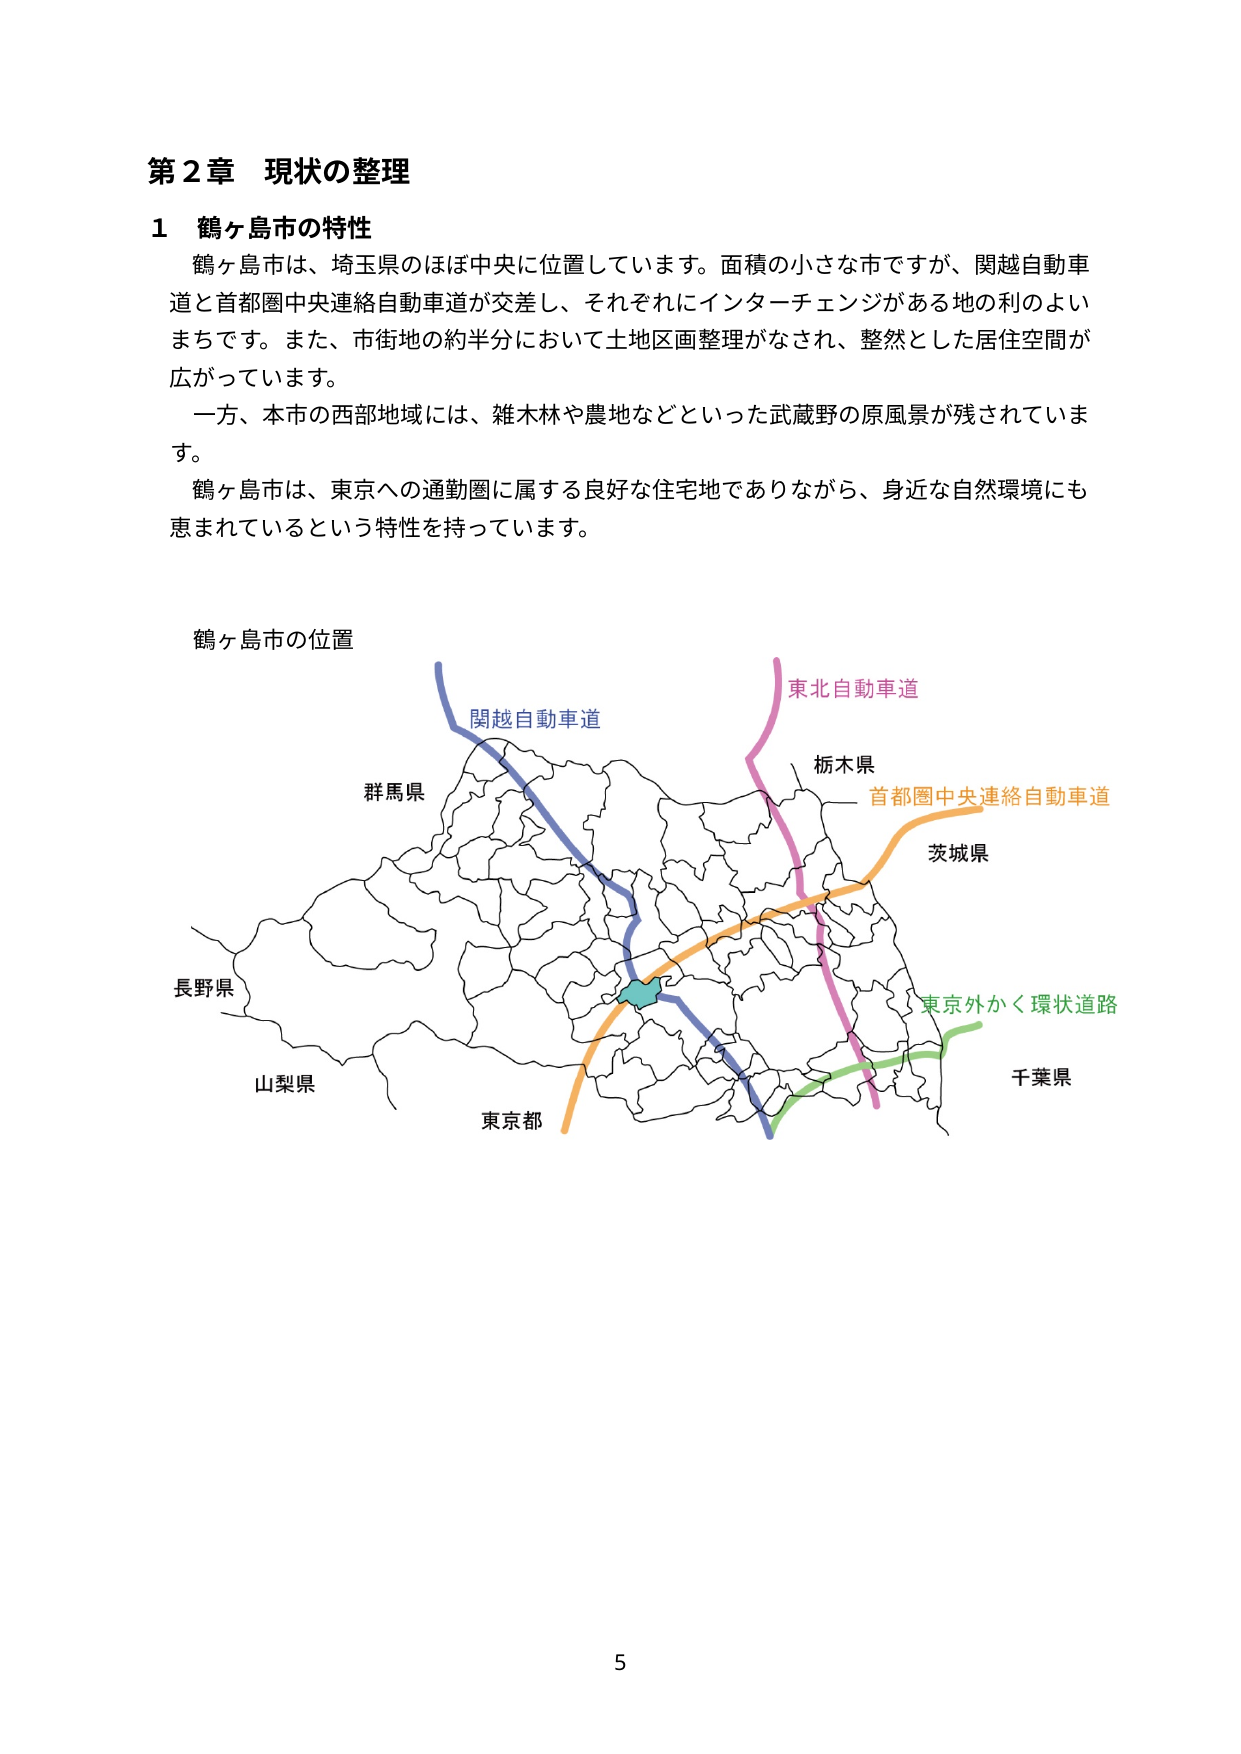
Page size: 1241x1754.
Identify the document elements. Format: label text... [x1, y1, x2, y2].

picture [172, 657, 1118, 1140]
text 鶴ヶ島市は、埼玉県のほぼ中央に位置しています。面積の小さな市ですが、関越自動車道と首都圏中央連絡自動車道が交差し、それぞれにインターチェンジがある地の利のよいまちです。また、市街地の約半分において土地区画整理がなされ、整然とした居住空間が広がっています。 [169, 245, 1092, 395]
text 一方、本市の西部地域には、雑木林や農地などといった武蔵野の原風景が残されています。 [148, 395, 1092, 470]
text 第２章 現状の整理 [148, 133, 1092, 208]
text １ 鶴ヶ島市の特性 [148, 208, 1092, 245]
text 鶴ヶ島市は、東京への通勤圏に属する良好な住宅地でありながら、身近な自然環境にも恵まれているという特性を持っています。 [169, 470, 1092, 545]
text 鶴ヶ島市の位置 [148, 620, 1092, 658]
